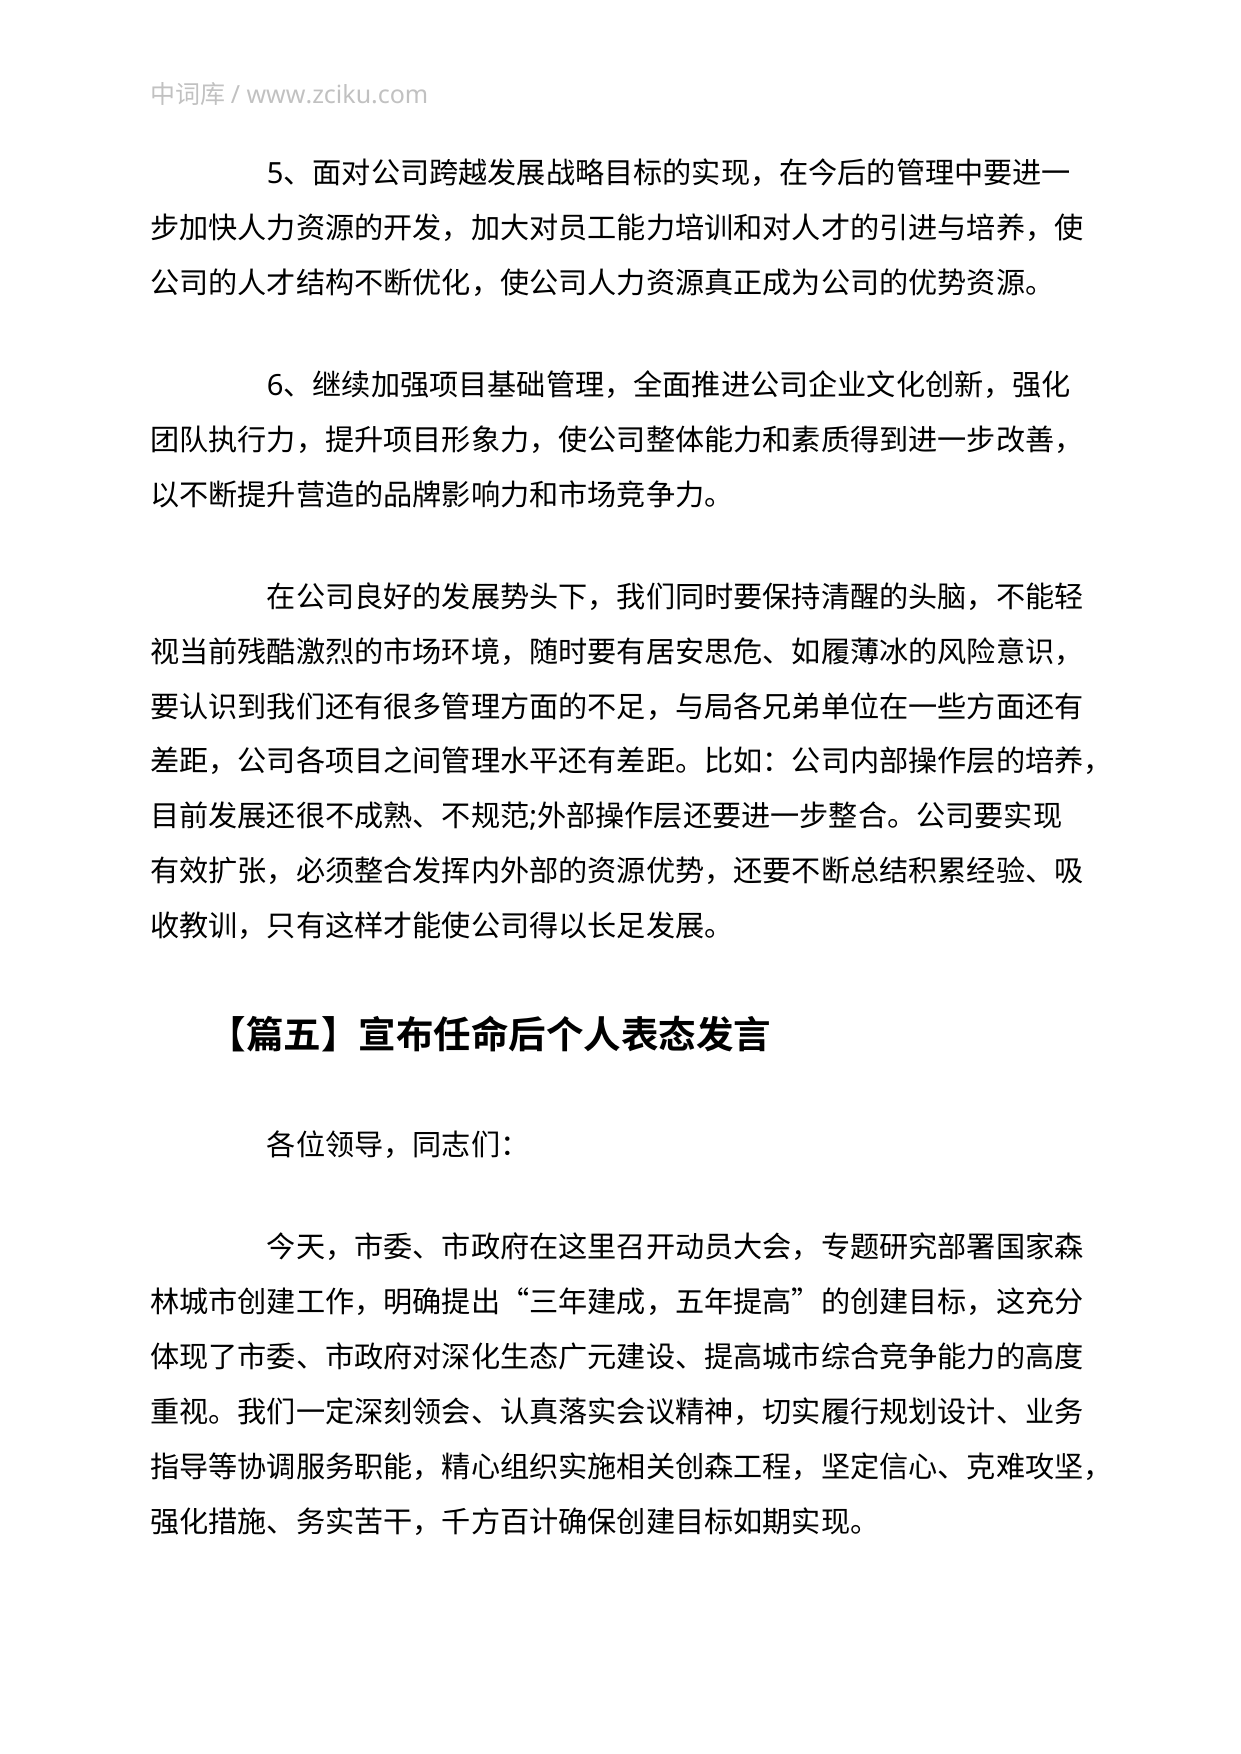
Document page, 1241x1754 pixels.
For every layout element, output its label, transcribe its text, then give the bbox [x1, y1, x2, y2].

text 【篇五】宣布任命后个人表态发言 [150, 1004, 1090, 1059]
text 今天，市委、市政府在这里召开动员大会，专题研究部署国家森林城市创建工作，明确提出“三年建成，五年提高”的创建目标，这充分体现了市委、市政府对深化生态广元建设、提高城市综合竞争能力的高度重视。我们一定深刻领会、认真落实会议精神，切实履行规划设计、业务指导等协调服务职能，精心组织实施相关创森工程，坚定信心、克难攻坚，强化措施、务实苦干，千方百计确保创建目标如期实现。 [150, 1224, 1090, 1541]
text 5、面对公司跨越发展战略目标的实现，在今后的管理中要进一步加快人力资源的开发，加大对员工能力培训和对人才的引进与培养，使公司的人才结构不断优化，使公司人力资源真正成为公司的优势资源。 [150, 150, 1090, 302]
text 6、继续加强项目基础管理，全面推进公司企业文化创新，强化团队执行力，提升项目形象力，使公司整体能力和素质得到进一步改善，以不断提升营造的品牌影响力和市场竞争力。 [150, 362, 1090, 514]
text 各位领导，同志们： [150, 1122, 1090, 1164]
text 在公司良好的发展势头下，我们同时要保持清醒的头脑，不能轻视当前残酷激烈的市场环境，随时要有居安思危、如履薄冰的风险意识，要认识到我们还有很多管理方面的不足，与局各兄弟单位在一些方面还有差距，公司各项目之间管理水平还有差距。比如：公司内部操作层的培养，目前发展还很不成熟、不规范;外部操作层还要进一步整合。公司要实现有效扩张，必须整合发挥内外部的资源优势，还要不断总结积累经验、吸收教训，只有这样才能使公司得以长足发展。 [150, 573, 1090, 945]
